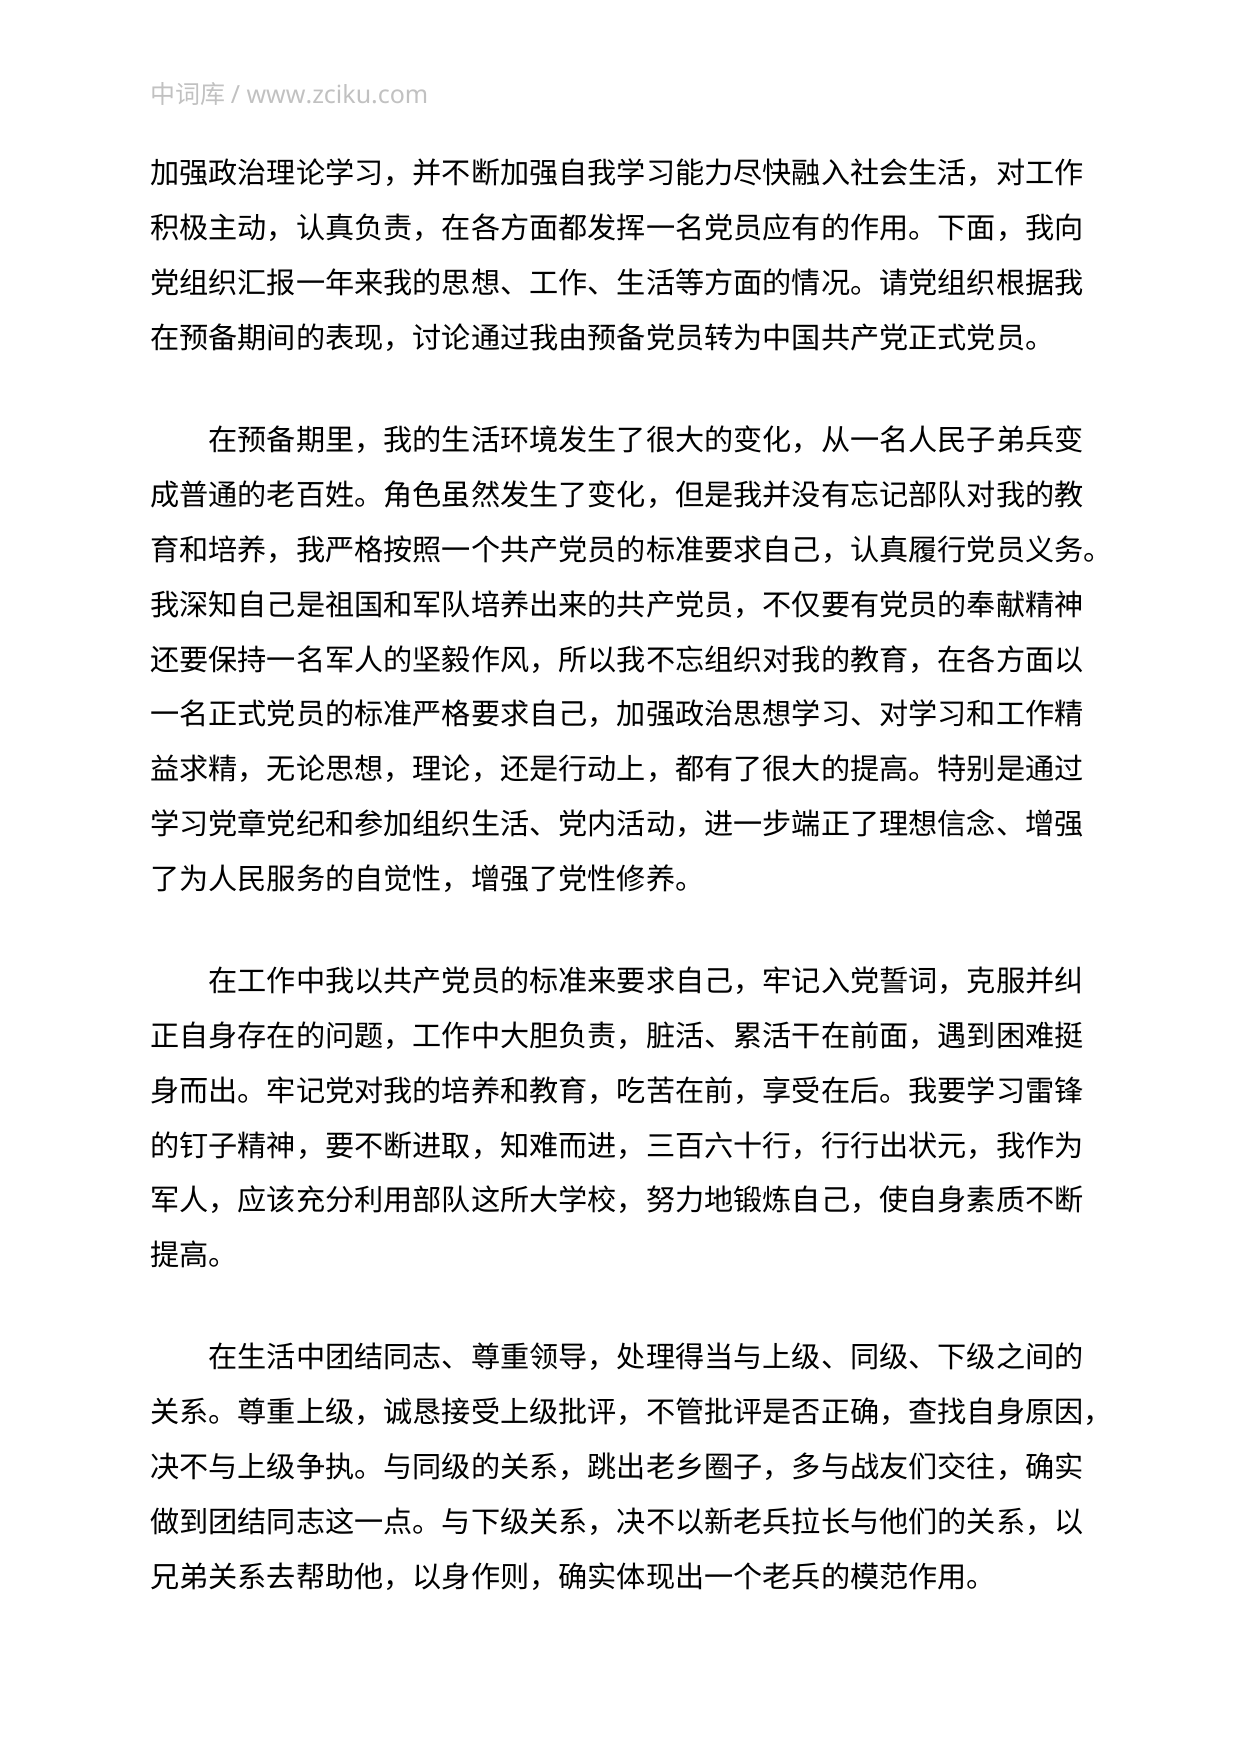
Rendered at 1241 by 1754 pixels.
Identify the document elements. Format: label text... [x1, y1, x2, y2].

text 在生活中团结同志、尊重领导，处理得当与上级、同级、下级之间的关系。尊重上级，诚恳接受上级批评，不管批评是否正确，查找自身原因，决不与上级争执。与同级的关系，跳出老乡圈子，多与战友们交往，确实做到团结同志这一点。与下级关系，决不以新老兵拉长与他们的关系，以兄弟关系去帮助他，以身作则，确实体现出一个老兵的模范作用。 [150, 1334, 1090, 1596]
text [150, 150, 1090, 357]
text 在工作中我以共产党员的标准来要求自己，牢记入党誓词，克服并纠正自身存在的问题，工作中大胆负责，脏活、累活干在前面，遇到困难挺身而出。牢记党对我的培养和教育，吃苦在前，享受在后。我要学习雷锋的钉子精神，要不断进取，知难而进，三百六十行，行行出状元，我作为军人，应该充分利用部队这所大学校，努力地锻炼自己，使自身素质不断提高。 [150, 957, 1090, 1274]
text 在预备期里，我的生活环境发生了很大的变化，从一名人民子弟兵变成普通的老百姓。角色虽然发生了变化，但是我并没有忘记部队对我的教育和培养，我严格按照一个共产党员的标准要求自己，认真履行党员义务。我深知自己是祖国和军队培养出来的共产党员，不仅要有党员的奉献精神还要保持一名军人的坚毅作风，所以我不忘组织对我的教育，在各方面以一名正式党员的标准严格要求自己，加强政治思想学习、对学习和工作精益求精，无论思想，理论，还是行动上，都有了很大的提高。特别是通过学习党章党纪和参加组织生活、党内活动，进一步端正了理想信念、增强了为人民服务的自觉性，增强了党性修养。 [150, 416, 1090, 898]
